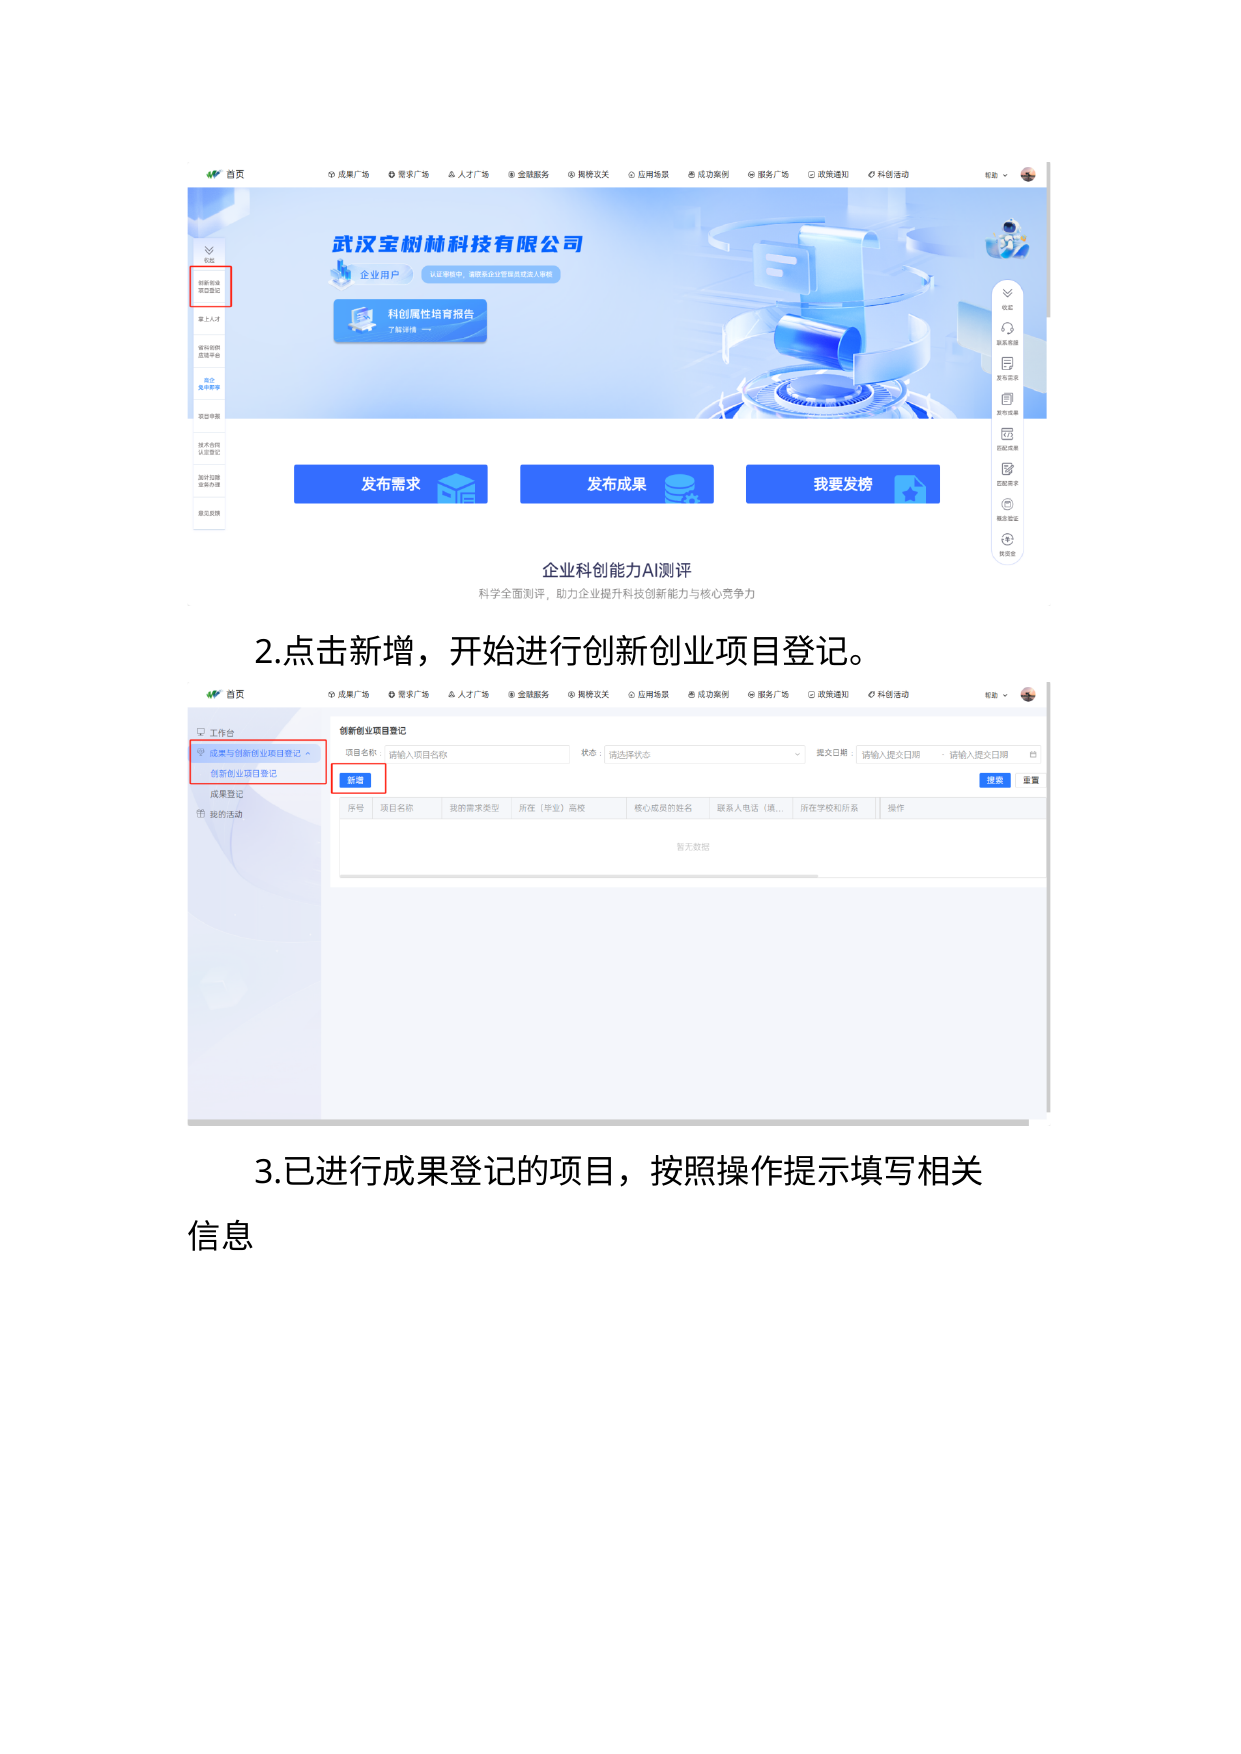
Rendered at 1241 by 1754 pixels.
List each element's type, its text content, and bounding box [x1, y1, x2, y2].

picture [187, 682, 1051, 1126]
text 2.点击新增，开始进行创新创业项目登记。 [187, 617, 986, 682]
picture [187, 162, 1051, 606]
text 3.已进行成果登记的项目，按照操作提示填写相关信息 [187, 1137, 986, 1267]
